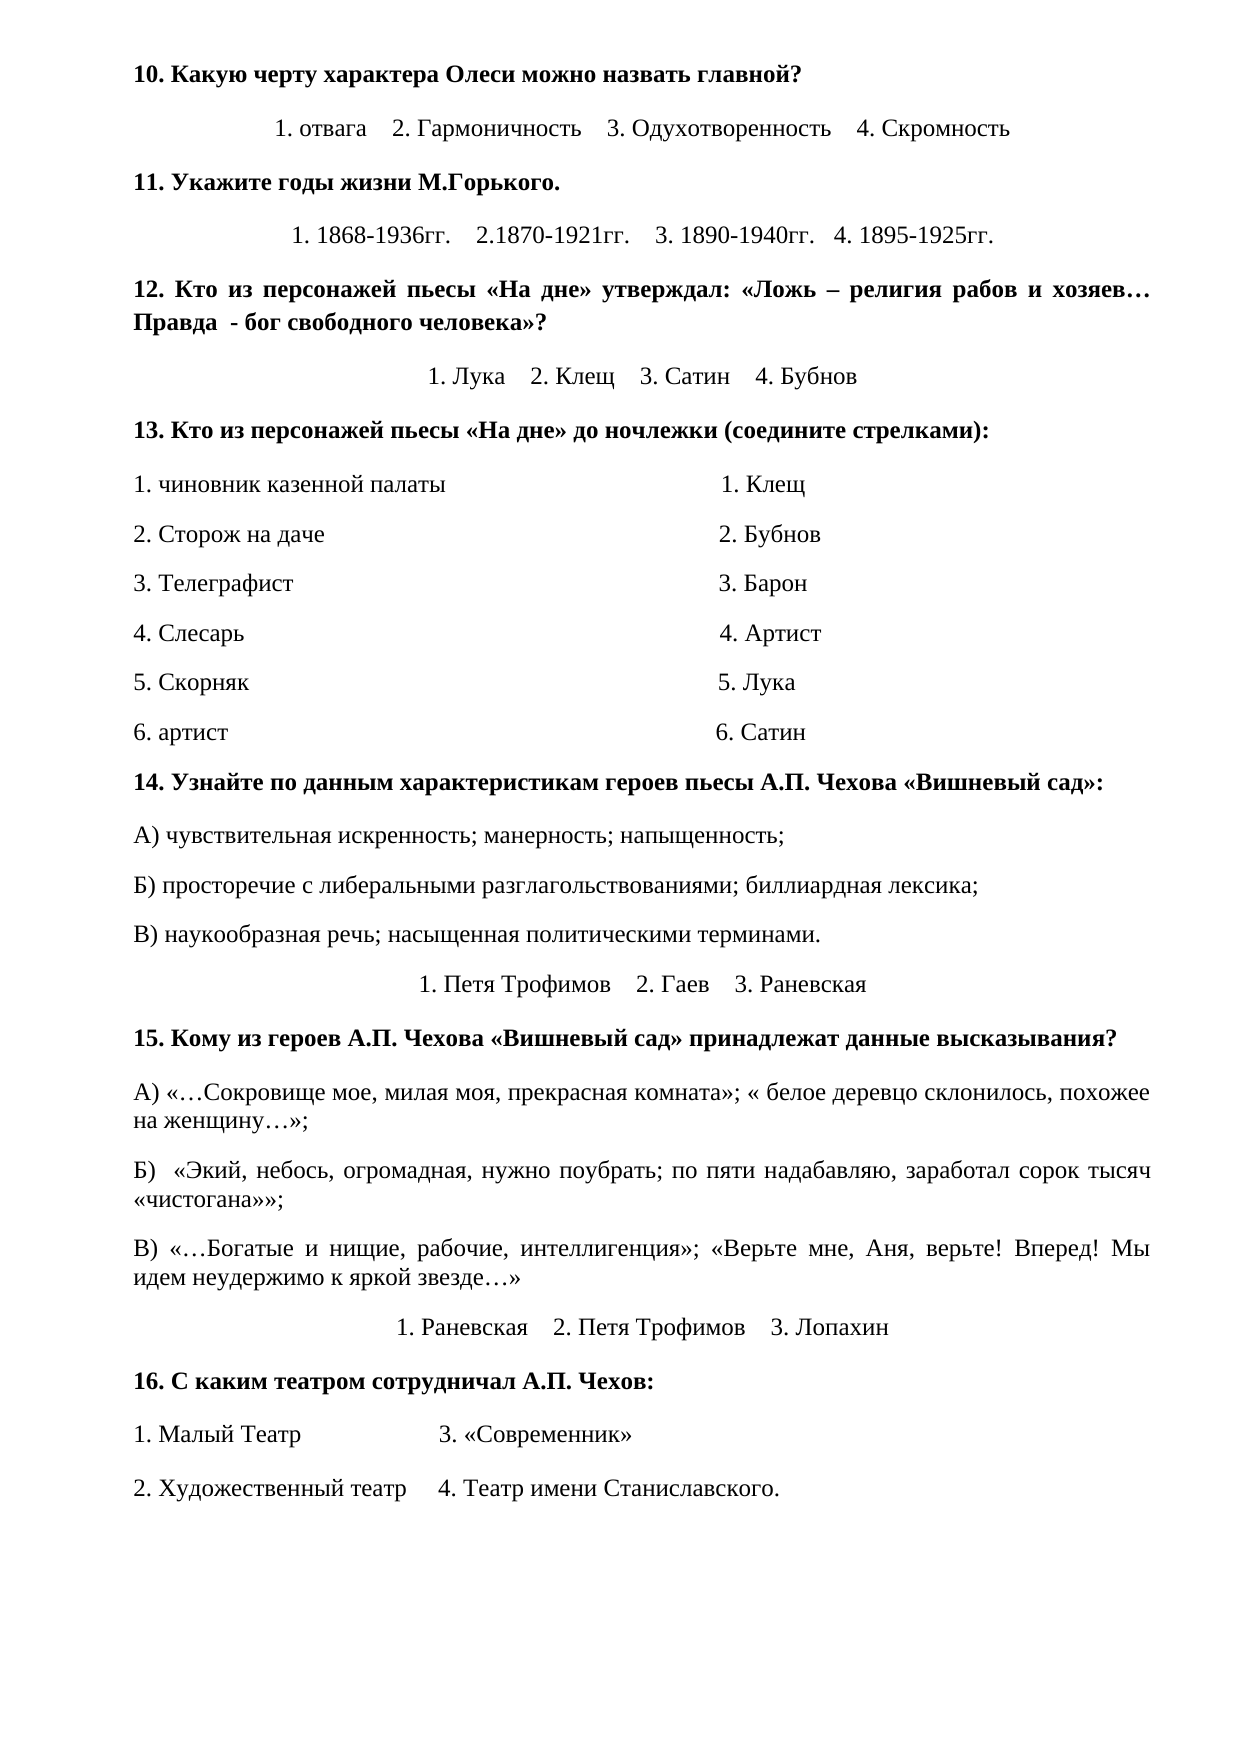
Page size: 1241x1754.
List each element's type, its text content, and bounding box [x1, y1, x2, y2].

text 1. Малый Театр 3. «Современник» [133, 1419, 1152, 1448]
text 6. артист 6. Сатин [133, 717, 1152, 746]
text 13. Кто из персонажей пьесы «На дне» до ночлежки (соедините стрелками): [133, 415, 1152, 444]
text 12. Кто из персонажей пьесы «На дне» утверждал: «Ложь – религия рабов и хозяев…Правда - бог свободного человека»? [133, 274, 1152, 336]
text Б) просторечие с либеральными разглагольствованиями; биллиардная лексика; [133, 870, 1152, 899]
text 2. Сторож на даче 2. Бубнов [133, 519, 1152, 547]
text 2. Художественный театр 4. Театр имени Станиславского. [133, 1473, 1152, 1502]
text 5. Скорняк 5. Лука [133, 667, 1152, 696]
text 1. Лука 2. Клещ 3. Сатин 4. Бубнов [133, 361, 1152, 390]
text В) наукообразная речь; насыщенная политическими терминами. [133, 919, 1152, 948]
text 10. Какую черту характера Олеси можно назвать главной? [133, 59, 1152, 88]
text 1. 1868-1936гг. 2.1870-1921гг. 3. 1890-1940гг. 4. 1895-1925гг. [133, 221, 1152, 249]
text 11. Укажите годы жизни М.Горького. [133, 167, 1152, 196]
text 1. отвага 2. Гармоничность 3. Одухотворенность 4. Скромность [133, 113, 1152, 142]
text 3. Телеграфист 3. Барон [133, 568, 1152, 597]
text 1. Петя Трофимов 2. Гаев 3. Раневская [133, 969, 1152, 998]
text В) «…Богатые и нищие, рабочие, интеллигенция»; «Верьте мне, Аня, верьте! Вперед! Мы идем неудержимо к яркой звезде…» [133, 1233, 1152, 1291]
text Б) «Экий, небось, огромадная, нужно поубрать; по пяти надабавляю, заработал сорок тысяч «чистогана»»; [133, 1155, 1152, 1213]
text 15. Кому из героев А.П. Чехова «Вишневый сад» принадлежат данные высказывания? [133, 1023, 1152, 1052]
text А) чувствительная искренность; манерность; напыщенность; [133, 820, 1152, 849]
text 14. Узнайте по данным характеристикам героев пьесы А.П. Чехова «Вишневый сад»: [133, 767, 1152, 795]
text А) «…Сокровище мое, милая моя, прекрасная комната»; « белое деревцо склонилось, похожее на женщину…»; [133, 1077, 1152, 1134]
text 1. Раневская 2. Петя Трофимов 3. Лопахин [133, 1312, 1152, 1341]
text 16. С каким театром сотрудничал А.П. Чехов: [133, 1366, 1152, 1394]
text 1. чиновник казенной палаты 1. Клещ [133, 469, 1152, 498]
text 4. Слесарь 4. Артист [133, 618, 1152, 647]
